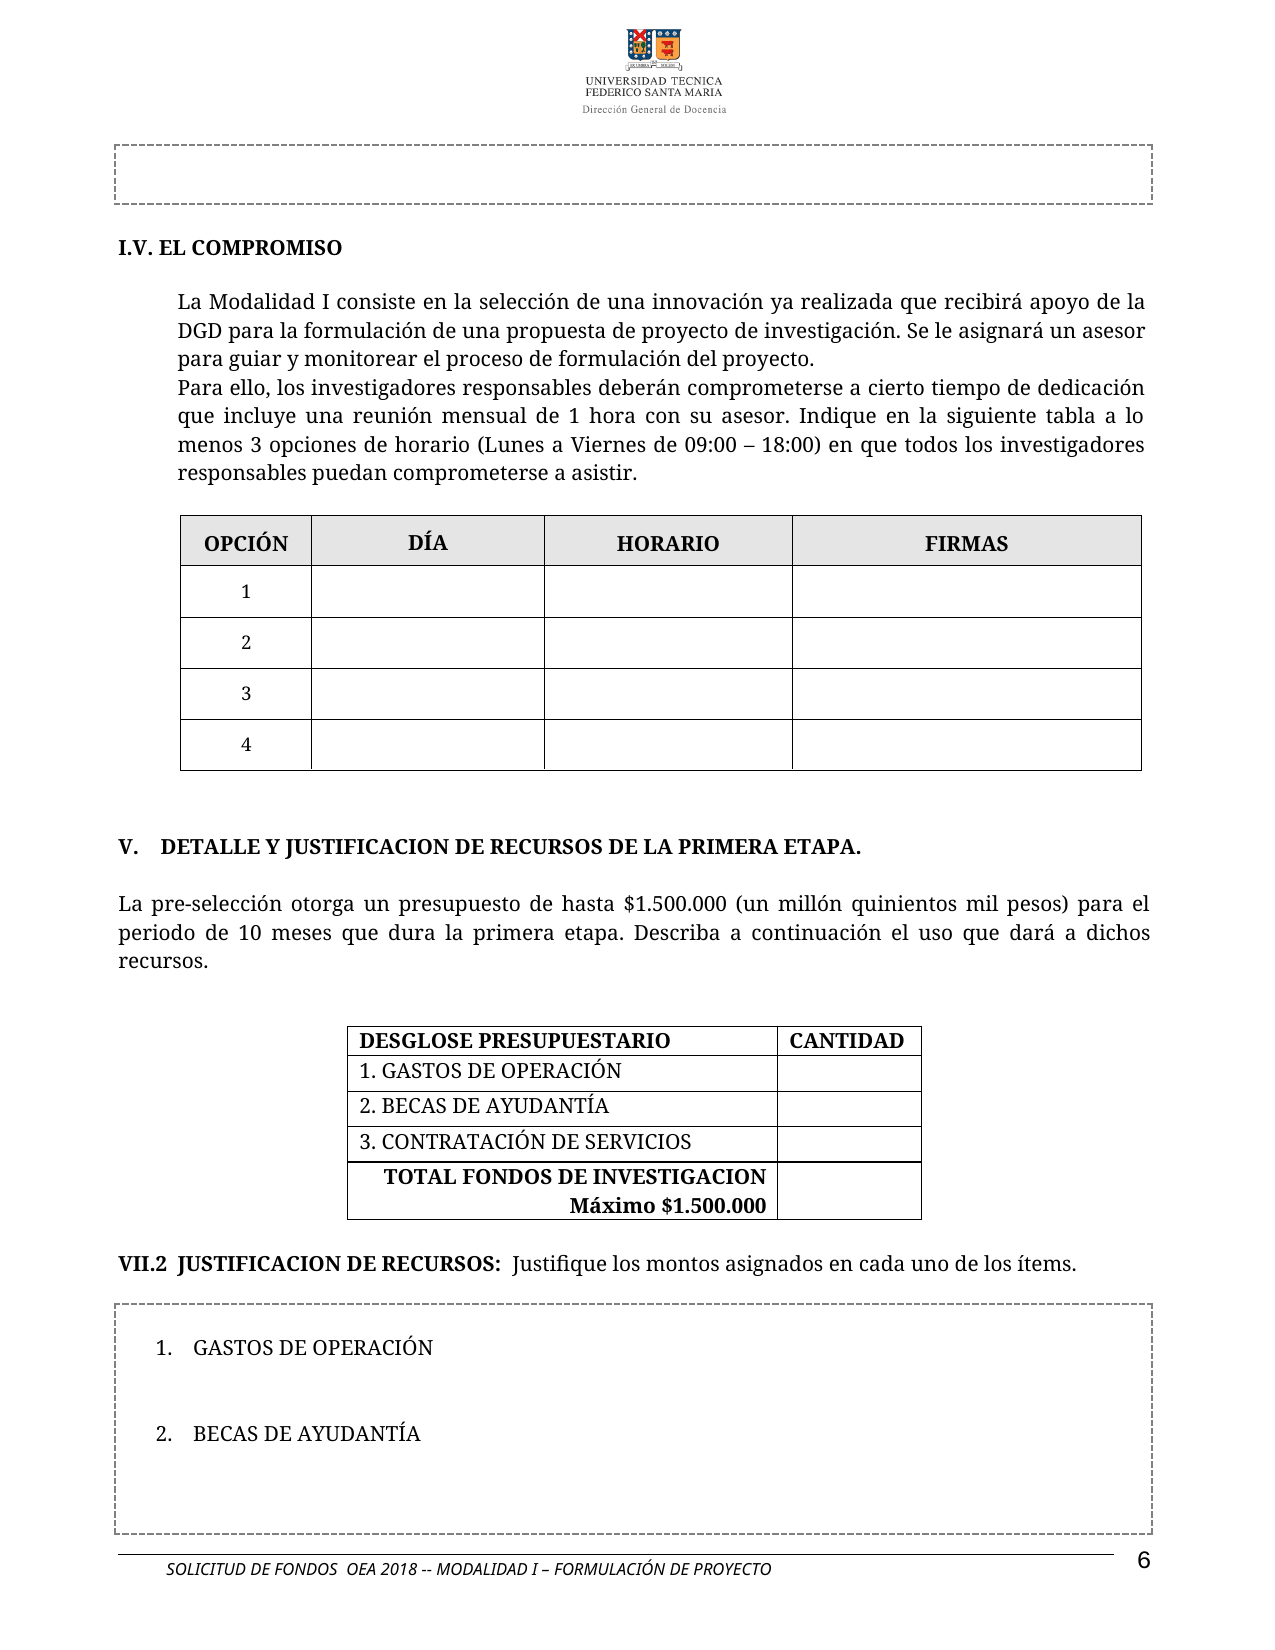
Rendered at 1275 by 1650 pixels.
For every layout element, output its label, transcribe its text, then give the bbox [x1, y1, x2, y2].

table_cell 1. GASTOS DE OPERACIÓN [348, 1056, 777, 1091]
table_cell 3 [181, 669, 311, 718]
table_cell 2 [181, 618, 311, 667]
table_cell 1 [181, 566, 311, 616]
table_cell [312, 566, 544, 616]
table_cell [793, 618, 1141, 667]
table_cell [778, 1163, 921, 1219]
text La Modalidad I consiste en la selección de una innovación ya realizada que recibirá apoyo de la DGD para la formulación de una propuesta de proyecto de investigación. Se le asignará un asesor para guiar y monitorear el proceso de formulación del proyecto. [177, 287, 1146, 373]
table_cell [312, 669, 544, 718]
text I.V. EL COMPROMISO [118, 233, 1151, 262]
table_cell [793, 566, 1141, 616]
table_cell [778, 1092, 921, 1126]
table_cell [778, 1056, 921, 1091]
table_cell [545, 720, 792, 769]
table_cell [545, 669, 792, 718]
table_cell [312, 720, 544, 769]
table_cell [545, 618, 792, 667]
table_cell [545, 566, 792, 616]
table_cell 3. CONTRATACIÓN DE SERVICIOS [348, 1127, 777, 1161]
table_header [115, 1303, 1152, 1532]
table_header DÍA [312, 516, 544, 565]
table_cell [778, 1127, 921, 1161]
table_header [115, 144, 1152, 203]
text VII.2 JUSTIFICACION DE RECURSOS: Justifique los montos asignados en cada uno de los ítems. [118, 1249, 1151, 1277]
text Para ello, los investigadores responsables deberán comprometerse a cierto tiempo de dedicación que incluye una reunión mensual de 1 hora con su asesor. Indique en la siguiente tabla a lo menos 3 opciones de horario (Lunes a Viernes de 09:00 – 18:00) en que todos los investigadores responsables puedan comprometerse a asistir. [177, 373, 1146, 487]
text V. DETALLE Y JUSTIFICACION DE RECURSOS DE LA PRIMERA ETAPA. [118, 832, 1151, 861]
table_cell TOTAL FONDOS DE INVESTIGACION Máximo $1.500.000 [348, 1163, 777, 1219]
table_header OPCIÓN [181, 516, 311, 565]
table_cell [793, 669, 1141, 718]
table_header HORARIO [545, 516, 792, 565]
table_cell [793, 720, 1141, 769]
table_header CANTIDAD [778, 1027, 921, 1055]
table_cell 2. BECAS DE AYUDANTÍA [348, 1092, 777, 1126]
table_cell 4 [181, 720, 311, 769]
text La pre-selección otorga un presupuesto de hasta $1.500.000 (un millón quinientos mil pesos) para el periodo de 10 meses que dura la primera etapa. Describa a continuación el uso que dará a dichos recursos. [118, 889, 1152, 974]
table_cell [312, 618, 544, 667]
table_header DESGLOSE PRESUPUESTARIO [348, 1027, 777, 1055]
picture [579, 29, 729, 118]
table_header FIRMAS [793, 516, 1141, 565]
